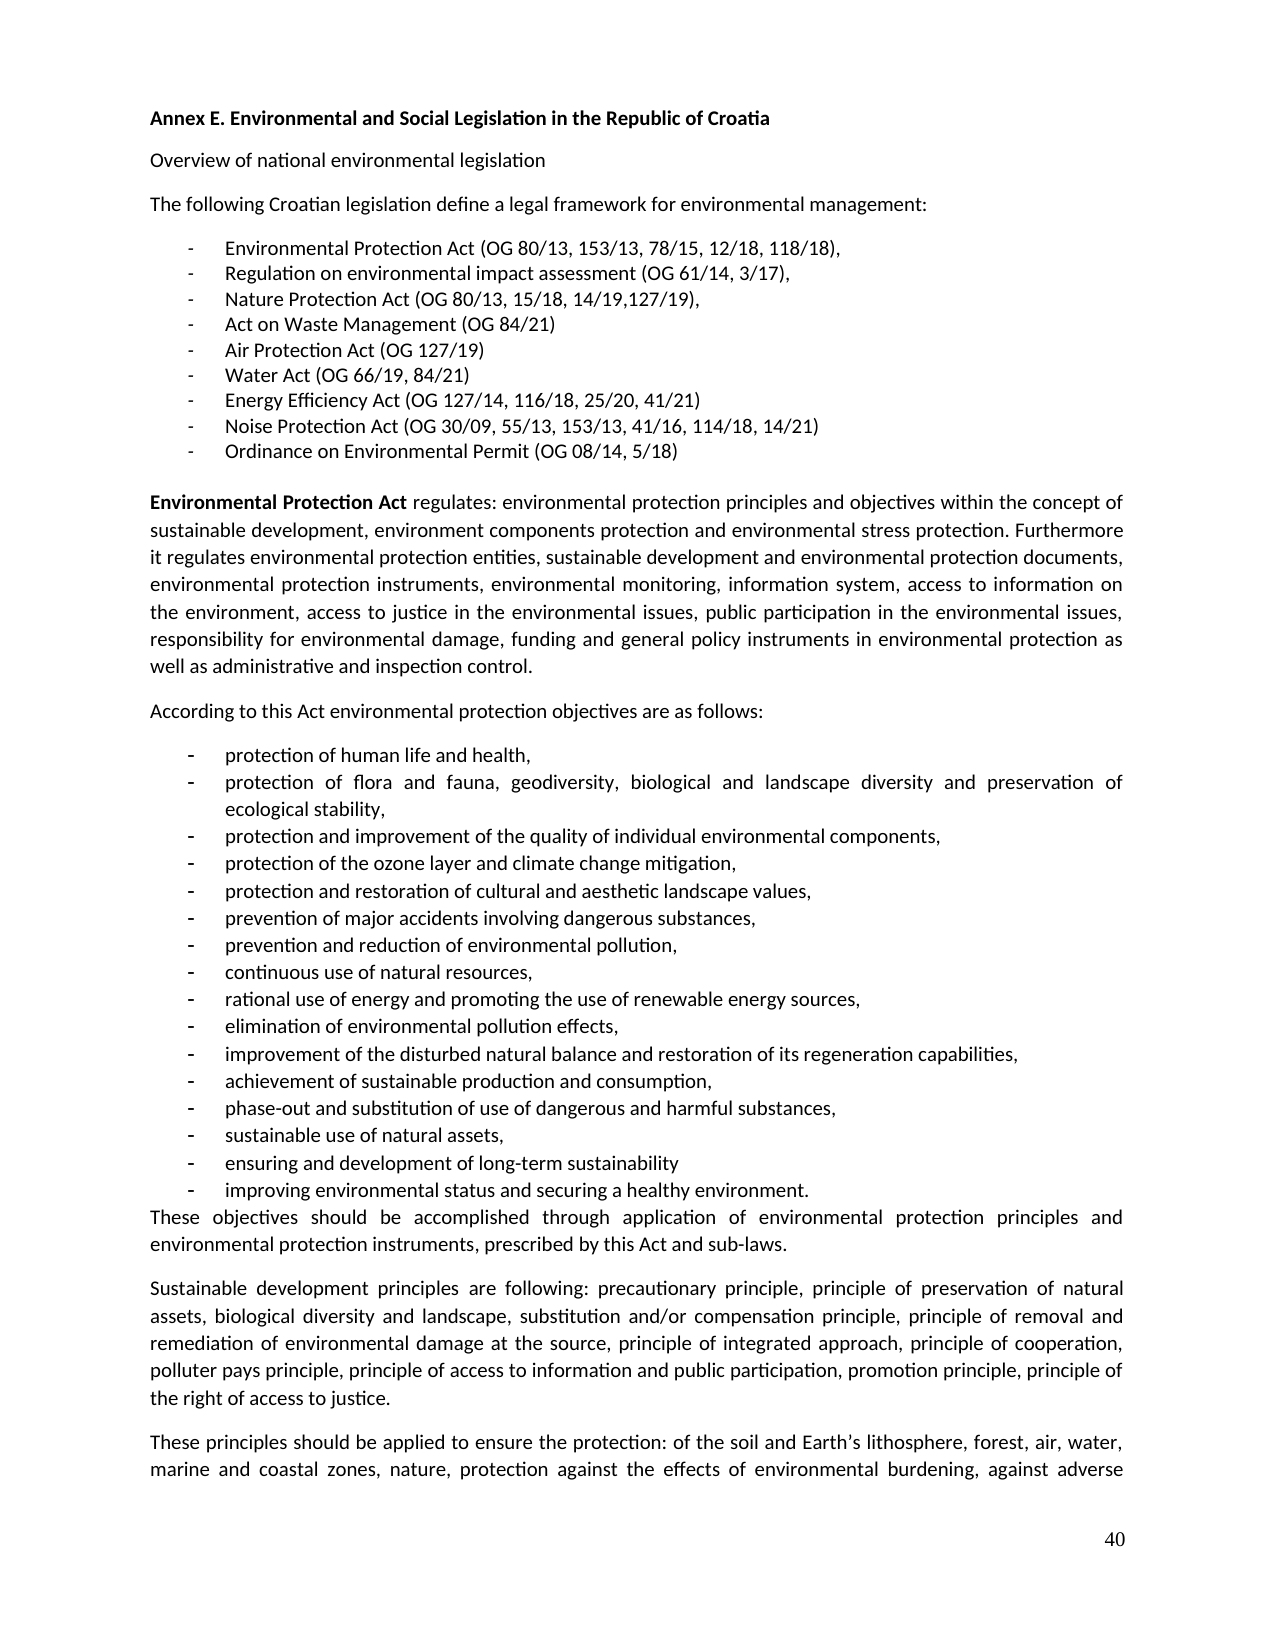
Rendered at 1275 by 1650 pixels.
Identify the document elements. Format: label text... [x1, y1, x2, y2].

list rational use of energy and promoting the use of renewable energy sources, [187, 987, 1125, 1012]
list protection of flora and fauna, geodiversity, biological and landscape diversity and preservation of ecological stability, [187, 769, 1125, 822]
list achievement of sustainable production and consumption, [187, 1068, 1125, 1093]
text Sustainable development principles are following: precautionary principle, principle of preservation of natural assets, biological diversity and landscape, substitution and/or compensation principle, principle of removal and remediation of environmental damage at the source, principle of integrated approach, principle of cooperation, polluter pays principle, principle of access to information and public participation, promotion principle, principle of the right of access to justice. [150, 1276, 1125, 1411]
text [150, 1429, 1125, 1482]
list Environmental Protection Act (OG 80/13, 153/13, 78/15, 12/18, 118/18), [187, 235, 1125, 261]
list sustainable use of natural assets, [187, 1122, 1125, 1148]
list protection of the ozone layer and climate change mitigation, [187, 851, 1125, 876]
list protection and improvement of the quality of individual environmental components, [187, 823, 1125, 849]
list Act on Waste Management (OG 84/21) [187, 311, 1125, 337]
list Noise Protection Act (OG 30/09, 55/13, 153/13, 41/16, 114/18, 14/21) [187, 413, 1125, 438]
text Environmental Protection Act regulates: environmental protection principles and objectives within the concept of sustainable development, environment components protection and environmental stress protection. Furthermore it regulates environmental protection entities, sustainable development and environmental protection documents, environmental protection instruments, environmental monitoring, information system, access to information on the environment, access to justice in the environmental issues, public participation in the environmental issues, responsibility for environmental damage, funding and general policy instruments in environmental protection as well as administrative and inspection control. [150, 489, 1125, 679]
text Annex E. Environmental and Social Legislation in the Republic of Croatia [150, 105, 1125, 130]
list Water Act (OG 66/19, 84/21) [187, 362, 1125, 388]
list Ordinance on Environmental Permit (OG 08/14, 5/18) [187, 438, 1125, 464]
list improvement of the disturbed natural balance and restoration of its regeneration capabilities, [187, 1041, 1125, 1066]
list prevention of major accidents involving dangerous substances, [187, 905, 1125, 930]
list Regulation on environmental impact assessment (OG 61/14, 3/17), [187, 261, 1125, 286]
list elimination of environmental pollution effects, [187, 1014, 1125, 1039]
text These objectives should be accomplished through application of environmental protection principles and environmental protection instruments, prescribed by this Act and sub-laws. [150, 1204, 1125, 1257]
list continuous use of natural resources, [187, 959, 1125, 985]
list Nature Protection Act (OG 80/13, 15/18, 14/19,127/19), [187, 286, 1125, 311]
list Air Protection Act (OG 127/19) [187, 337, 1125, 362]
text The following Croatian legislation define a legal framework for environmental management: [150, 191, 1125, 217]
list ensuring and development of long-term sustainability [187, 1150, 1125, 1175]
text Overview of national environmental legislation [150, 147, 1125, 172]
list Energy Efficiency Act (OG 127/14, 116/18, 25/20, 41/21) [187, 388, 1125, 413]
list improving environmental status and securing a healthy environment. [187, 1177, 1125, 1202]
text According to this Act environmental protection objectives are as follows: [150, 698, 1125, 723]
list prevention and reduction of environmental pollution, [187, 932, 1125, 958]
list phase-out and substitution of use of dangerous and harmful substances, [187, 1095, 1125, 1121]
list protection and restoration of cultural and aesthetic landscape values, [187, 878, 1125, 903]
list protection of human life and health, [187, 742, 1125, 767]
